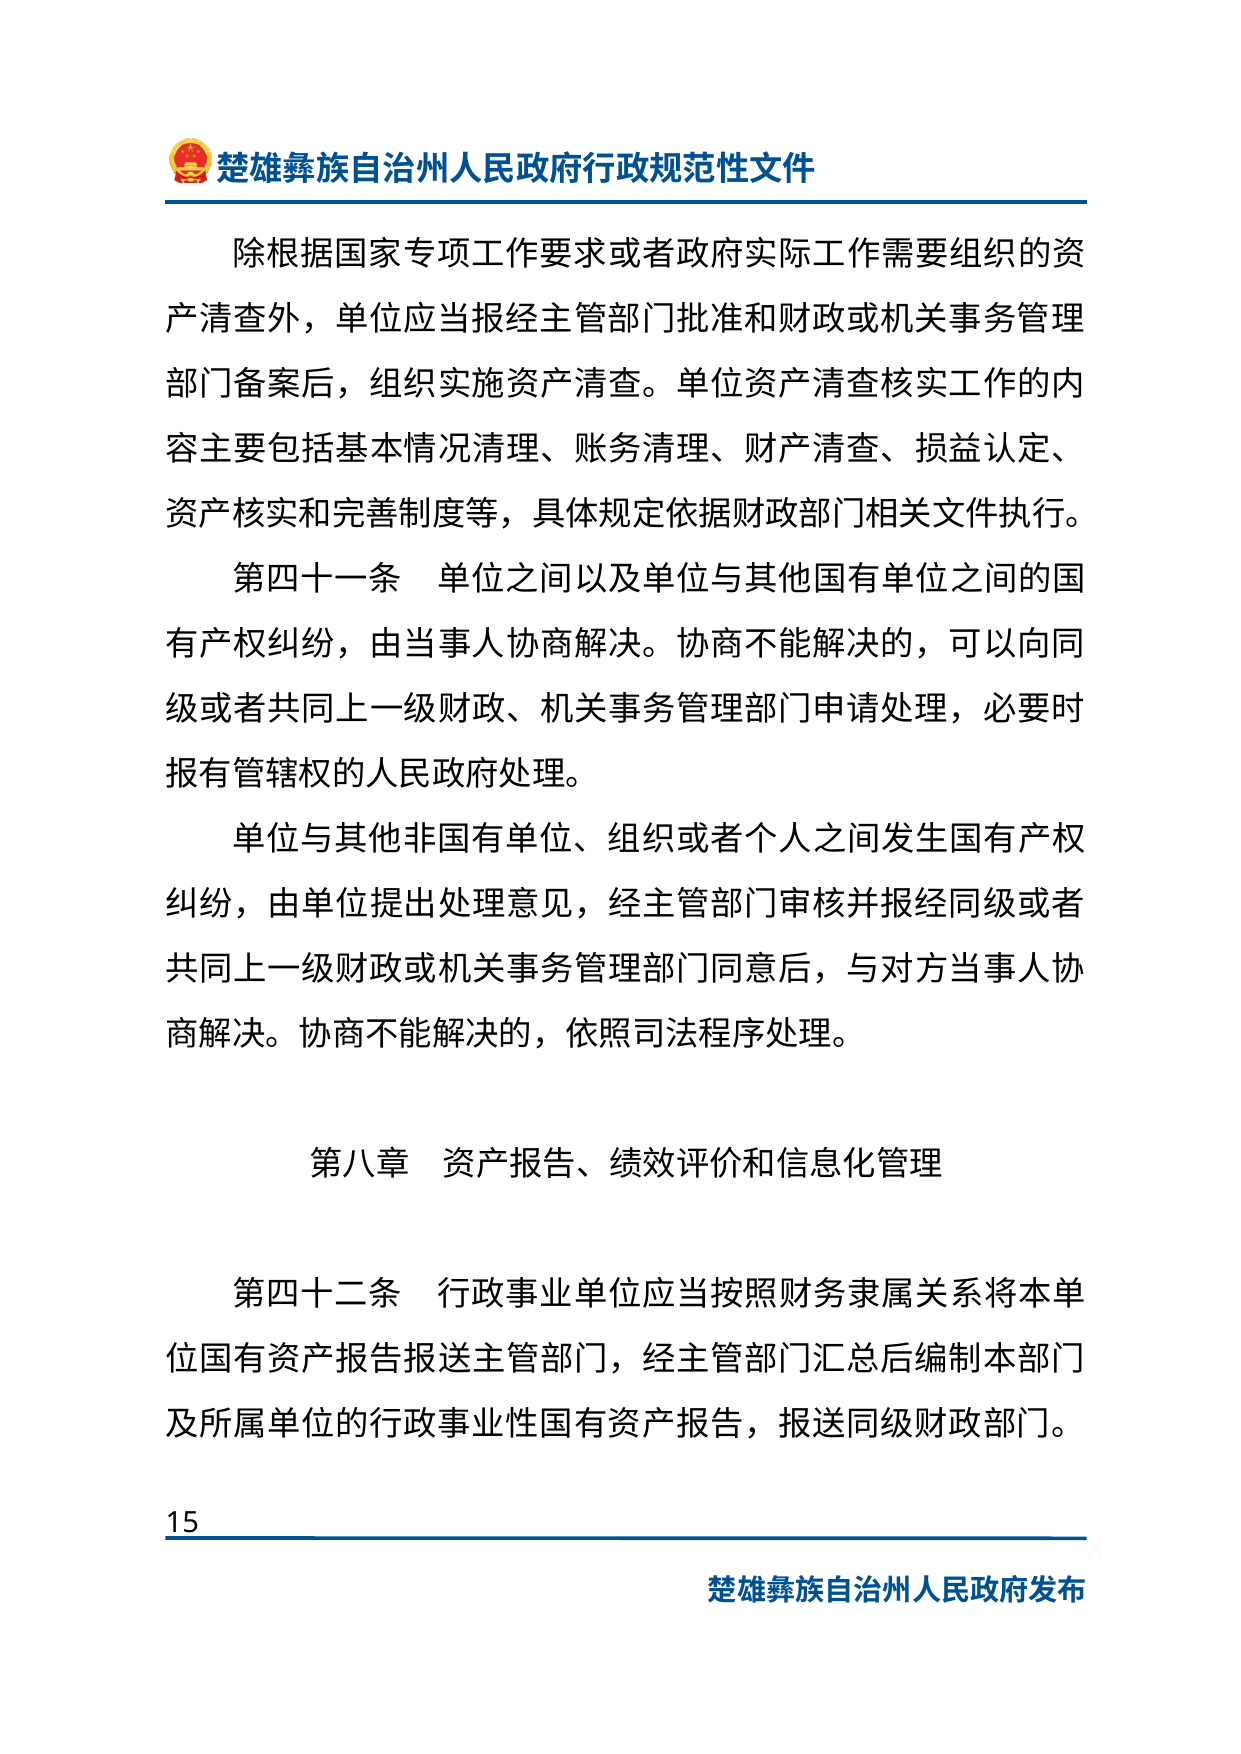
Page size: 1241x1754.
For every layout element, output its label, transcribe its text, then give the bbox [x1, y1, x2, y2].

text 除根据国家专项工作要求或者政府实际工作需要组织的资产清查外，单位应当报经主管部门批准和财政或机关事务管理部门备案后，组织实施资产清查。单位资产清查核实工作的内容主要包括基本情况清理、账务清理、财产清查、损益认定、资产核实和完善制度等，具体规定依据财政部门相关文件执行。 [165, 219, 1087, 544]
picture [165, 136, 216, 187]
text 单位与其他非国有单位、组织或者个人之间发生国有产权纠纷，由单位提出处理意见，经主管部门审核并报经同级或者共同上一级财政或机关事务管理部门同意后，与对方当事人协商解决。协商不能解决的，依照司法程序处理。 [165, 804, 1087, 1064]
text 第四十一条 单位之间以及单位与其他国有单位之间的国有产权纠纷，由当事人协商解决。协商不能解决的，可以向同级或者共同上一级财政、机关事务管理部门申请处理，必要时报有管辖权的人民政府处理。 [165, 544, 1087, 804]
text 第八章 资产报告、绩效评价和信息化管理 [165, 1129, 1087, 1194]
text 第四十二条 行政事业单位应当按照财务隶属关系将本单位国有资产报告报送主管部门，经主管部门汇总后编制本部门及所属单位的行政事业性国有资产报告，报送同级财政部门。财政部门按照行政隶属关系汇总编制本行政区域内行政事业性国有资产管理报告，报送本级政府和上一级财政部门。 [165, 1259, 1087, 1454]
